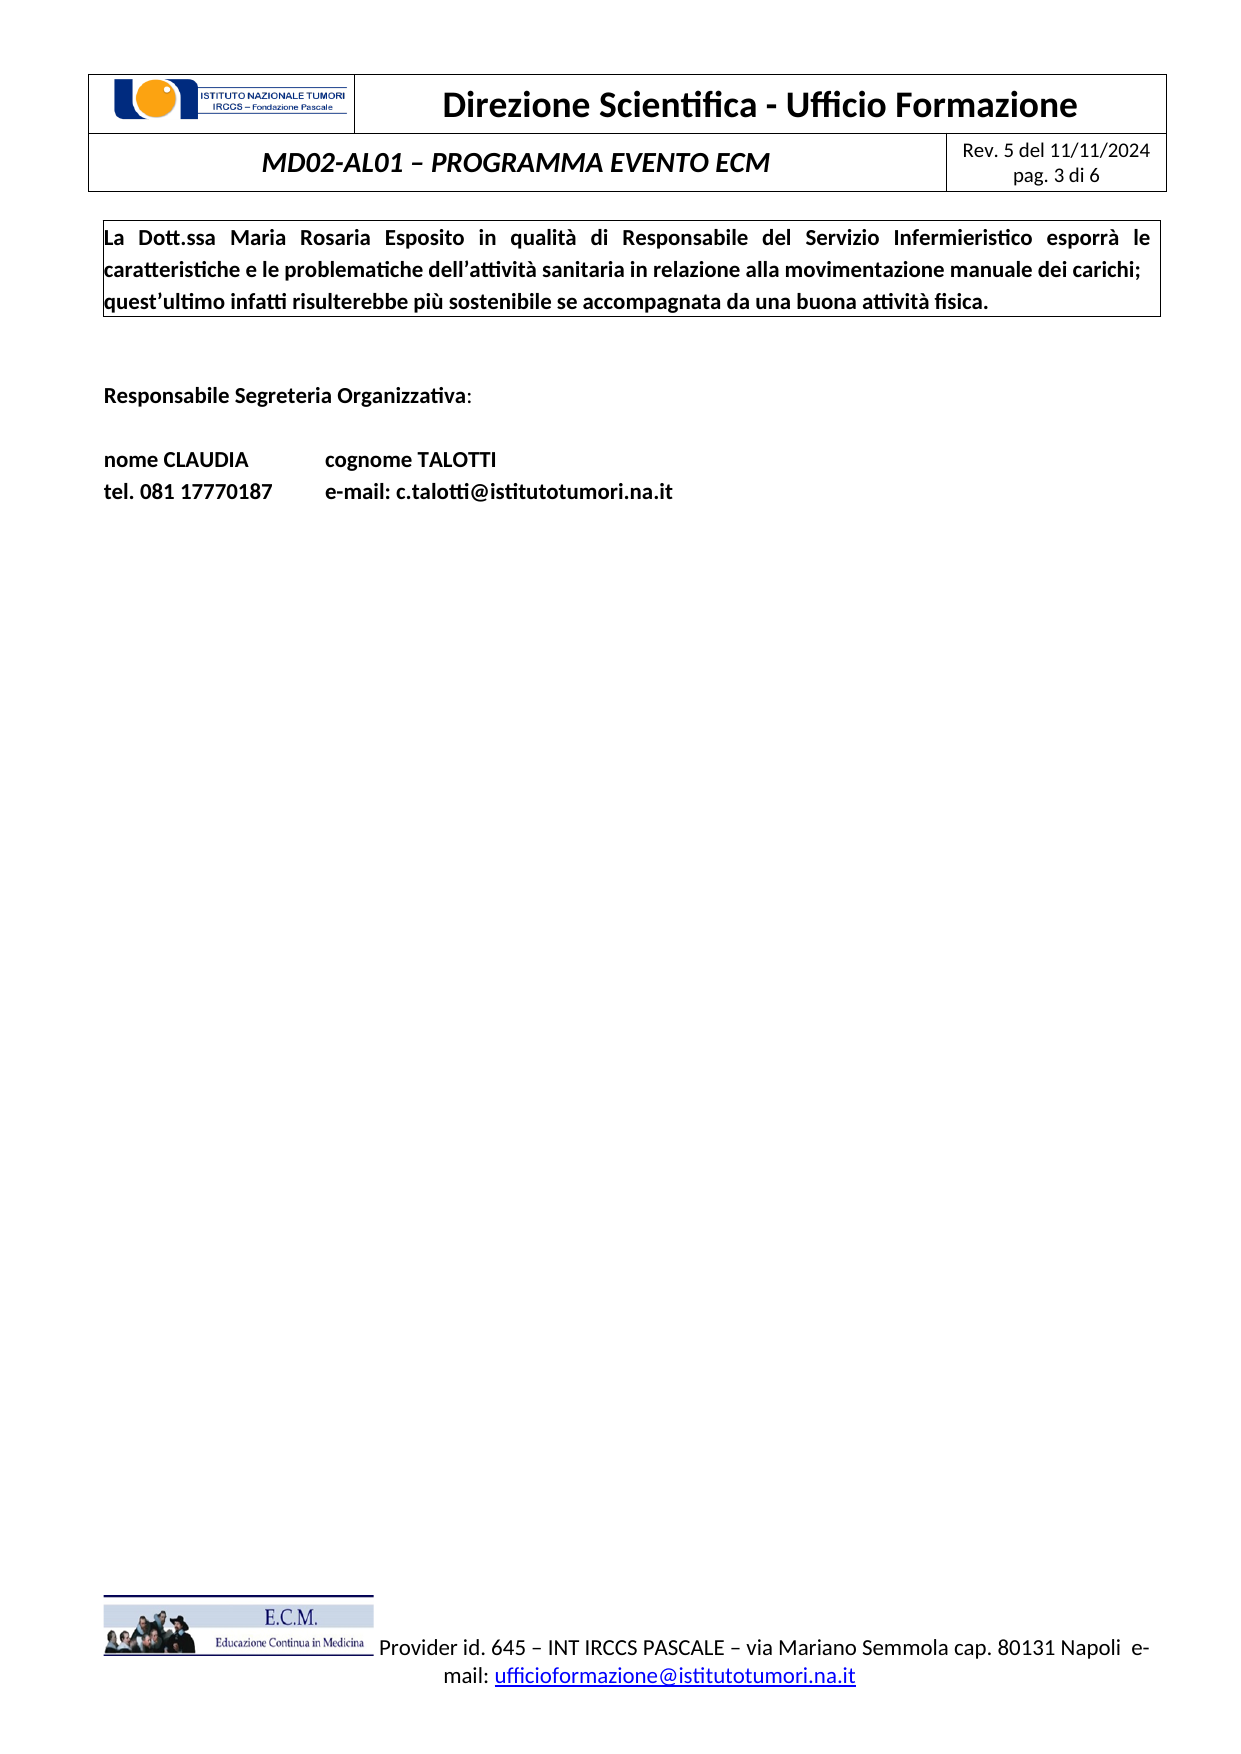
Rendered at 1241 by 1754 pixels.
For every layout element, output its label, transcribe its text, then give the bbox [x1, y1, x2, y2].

text tel. 081 17770187 e-mail: c.talotti@istitutotumori.na.it [103, 477, 1152, 506]
text Responsabile Segreteria Organizzativa: [103, 381, 1152, 409]
text nome CLAUDIA cognome TALOTTI [103, 445, 1152, 473]
picture [103, 1595, 374, 1656]
picture [114, 79, 354, 120]
text La Dott.ssa Maria Rosaria Esposito in qualità di Responsabile del Servizio Infermieristico esporrà le caratteristiche e le problematiche dell’attività sanitaria in relazione alla movimentazione manuale dei carichi; [104, 221, 1160, 283]
text quest’ultimo infatti risulterebbe più sostenibile se accompagnata da una buona attività fisica. [104, 284, 1160, 316]
